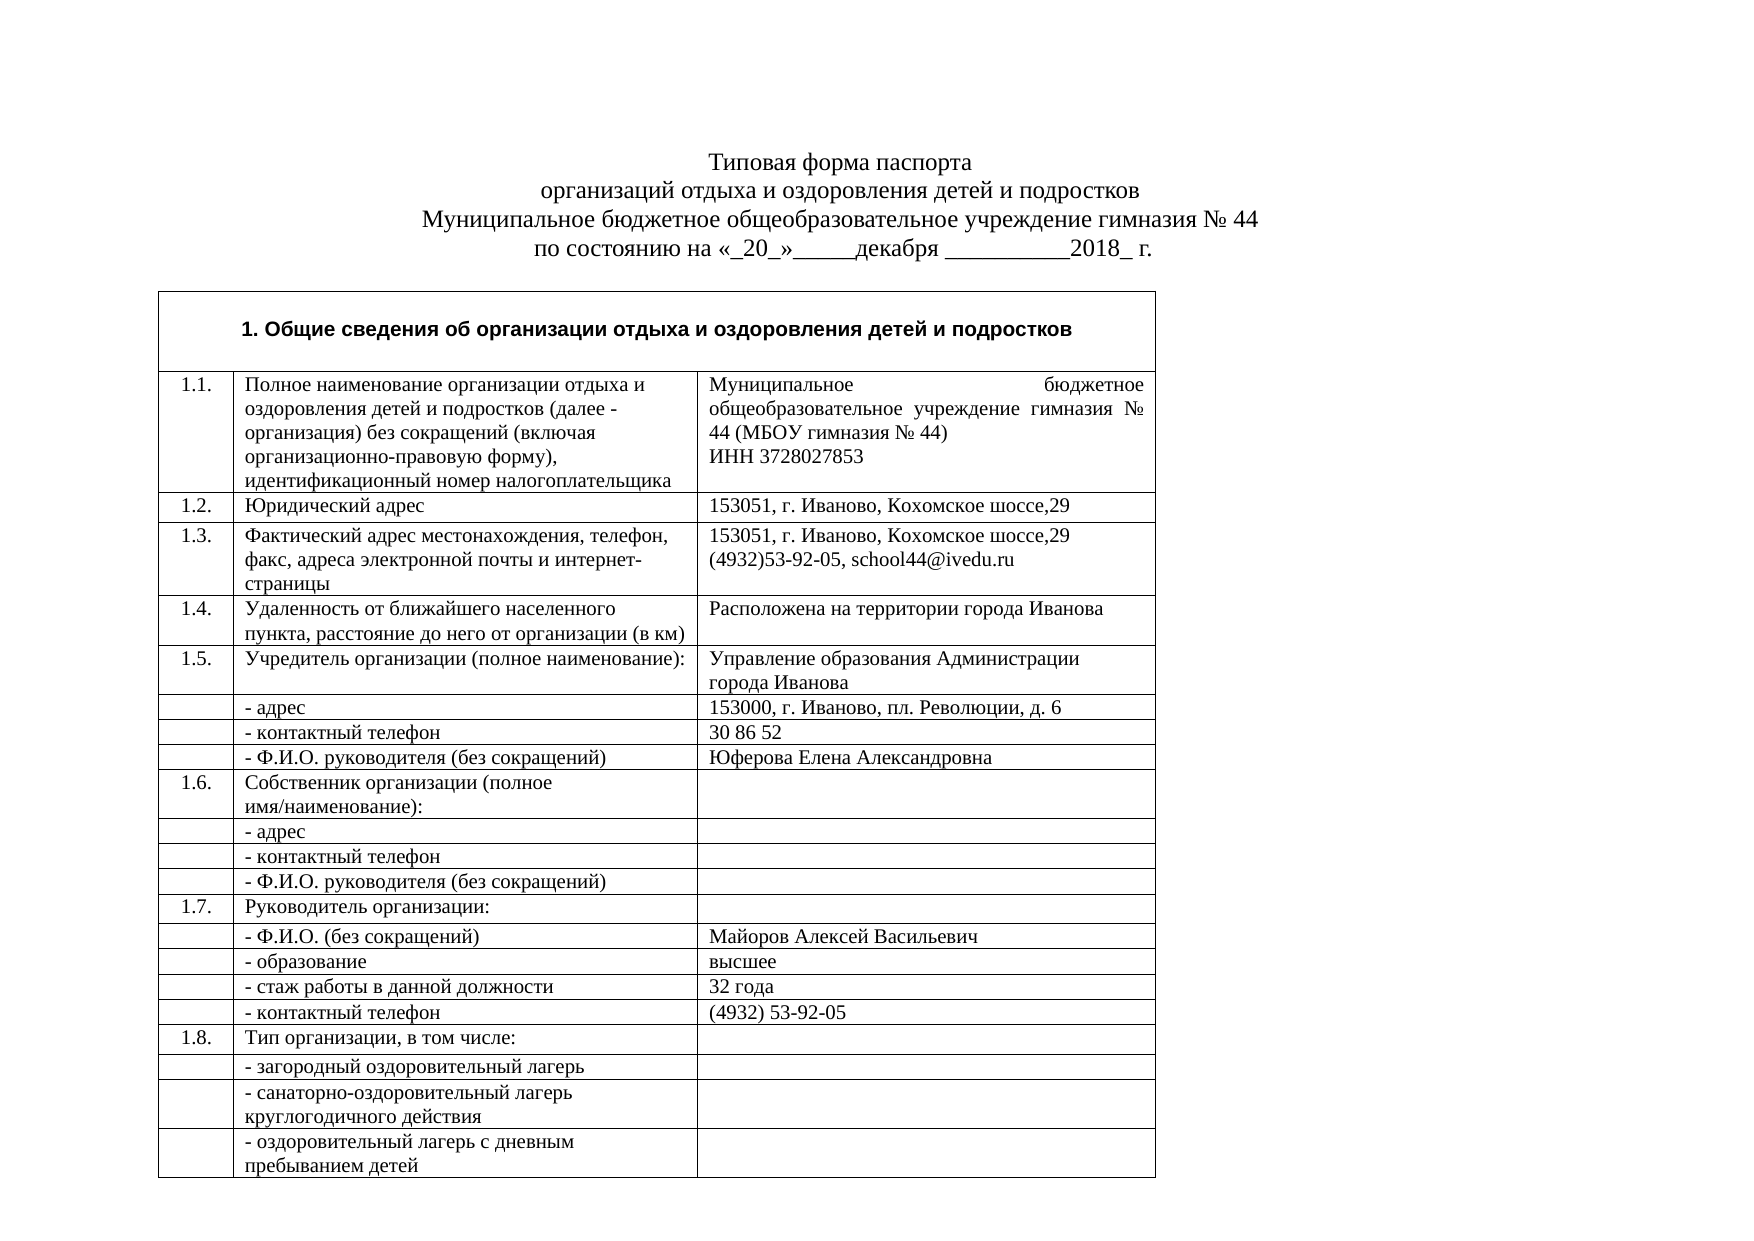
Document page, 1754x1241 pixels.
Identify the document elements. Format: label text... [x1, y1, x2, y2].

table_cell - стаж работы в данной должности [234, 975, 697, 998]
table_cell 1.4. [159, 596, 233, 644]
table_cell . Иваново, пл. Революции, д. 6 [698, 695, 1155, 719]
table_cell Руководитель организации: [234, 895, 697, 923]
text Типовая форма паспорта организаций отдыха и оздоровления детей и подростков [44, 147, 1636, 204]
table_cell 1.2. [159, 493, 233, 522]
table_cell Полное наименование организации отдыха и оздоровления детей и подростков (далее - организация) без сокращений (включая организационно-правовую форму), идентификационный номер налогоплательщика [234, 372, 697, 492]
table_cell [159, 869, 233, 893]
table_cell [698, 1055, 1155, 1078]
table_cell [159, 844, 233, 868]
table_cell [159, 949, 233, 973]
table_cell [159, 1080, 233, 1128]
table_cell - образование [234, 949, 697, 973]
table_cell Майоров Алексей Васильевич [698, 924, 1155, 948]
table_cell [698, 770, 1155, 818]
table_cell Учредитель организации (полное наименование): [234, 646, 697, 694]
table_cell [159, 1000, 233, 1024]
table_cell Юридический адрес [234, 493, 697, 522]
text по состоянию на «_20_»_____декабря __________2018_ г. [44, 233, 1636, 262]
table_cell - Ф.И.О. руководителя (без сокращений) [234, 745, 697, 769]
table_cell - загородный оздоровительный лагерь [234, 1055, 697, 1078]
table_cell (4932) 53-92-05 [698, 1000, 1155, 1024]
table_cell Удаленность от ближайшего населенного пункта, расстояние до него от организации (в км) [234, 596, 697, 644]
table_cell Фактический адрес местонахождения, телефон, факс, адреса электронной почты и интернет-страницы [234, 523, 697, 595]
table_cell - контактный телефон [234, 720, 697, 744]
table_cell [159, 924, 233, 948]
table_cell [159, 975, 233, 998]
table_cell 1.7. [159, 895, 233, 923]
table_cell 1.5. [159, 646, 233, 694]
table_cell Расположена на территории города Иванова [698, 596, 1155, 644]
table_cell 30 86 52 [698, 720, 1155, 744]
table_cell [698, 869, 1155, 893]
table_cell Тип организации, в том числе: [234, 1025, 697, 1053]
table_cell [698, 844, 1155, 868]
table_header 1. Общие сведения об организации отдыха и оздоровления детей и подростков [159, 292, 1155, 371]
table_cell - контактный телефон [234, 1000, 697, 1024]
table_cell - адрес [234, 695, 697, 719]
table_cell [159, 1129, 233, 1177]
text Муниципальное бюджетное общеобразовательное учреждение гимназия № 44 [44, 204, 1636, 233]
table_cell [159, 745, 233, 769]
table_cell [159, 720, 233, 744]
table_cell 1.3. [159, 523, 233, 595]
table_cell - оздоровительный лагерь с дневным пребыванием детей [234, 1129, 697, 1177]
table_cell - Ф.И.О. (без сокращений) [234, 924, 697, 948]
table_cell [698, 1025, 1155, 1053]
table_cell [698, 895, 1155, 923]
table_cell 32 года [698, 975, 1155, 998]
table_cell Муниципальное бюджетное общеобразовательное учреждение гимназия № 44 (МБОУ гимназия № 44) ИНН 3728027853 [698, 372, 1155, 492]
table_cell - контактный телефон [234, 844, 697, 868]
table_cell 153051, г. Иваново, Кохомское шоссе,29 [698, 493, 1155, 522]
table_cell [698, 1129, 1155, 1177]
table_cell [698, 1080, 1155, 1128]
table_cell [159, 819, 233, 843]
table_cell 1.6. [159, 770, 233, 818]
table_cell 153051, г. Иваново, Кохомское шоссе,29 (4932)53-92-05, school44@ivedu.ru [698, 523, 1155, 595]
table_cell - адрес [234, 819, 697, 843]
table_cell 1.1. [159, 372, 233, 492]
table_cell [159, 695, 233, 719]
table_cell [698, 819, 1155, 843]
table_cell - санаторно-оздоровительный лагерь круглогодичного действия [234, 1080, 697, 1128]
table_cell Собственник организации (полное имя/наименование): [234, 770, 697, 818]
table_cell - Ф.И.О. руководителя (без сокращений) [234, 869, 697, 893]
table_cell [159, 1055, 233, 1078]
table_cell высшее [698, 949, 1155, 973]
table_cell Управление образования Администрации города Иванова [698, 646, 1155, 694]
table_cell 1.8. [159, 1025, 233, 1053]
table_cell Юферова Елена Александровна [698, 745, 1155, 769]
